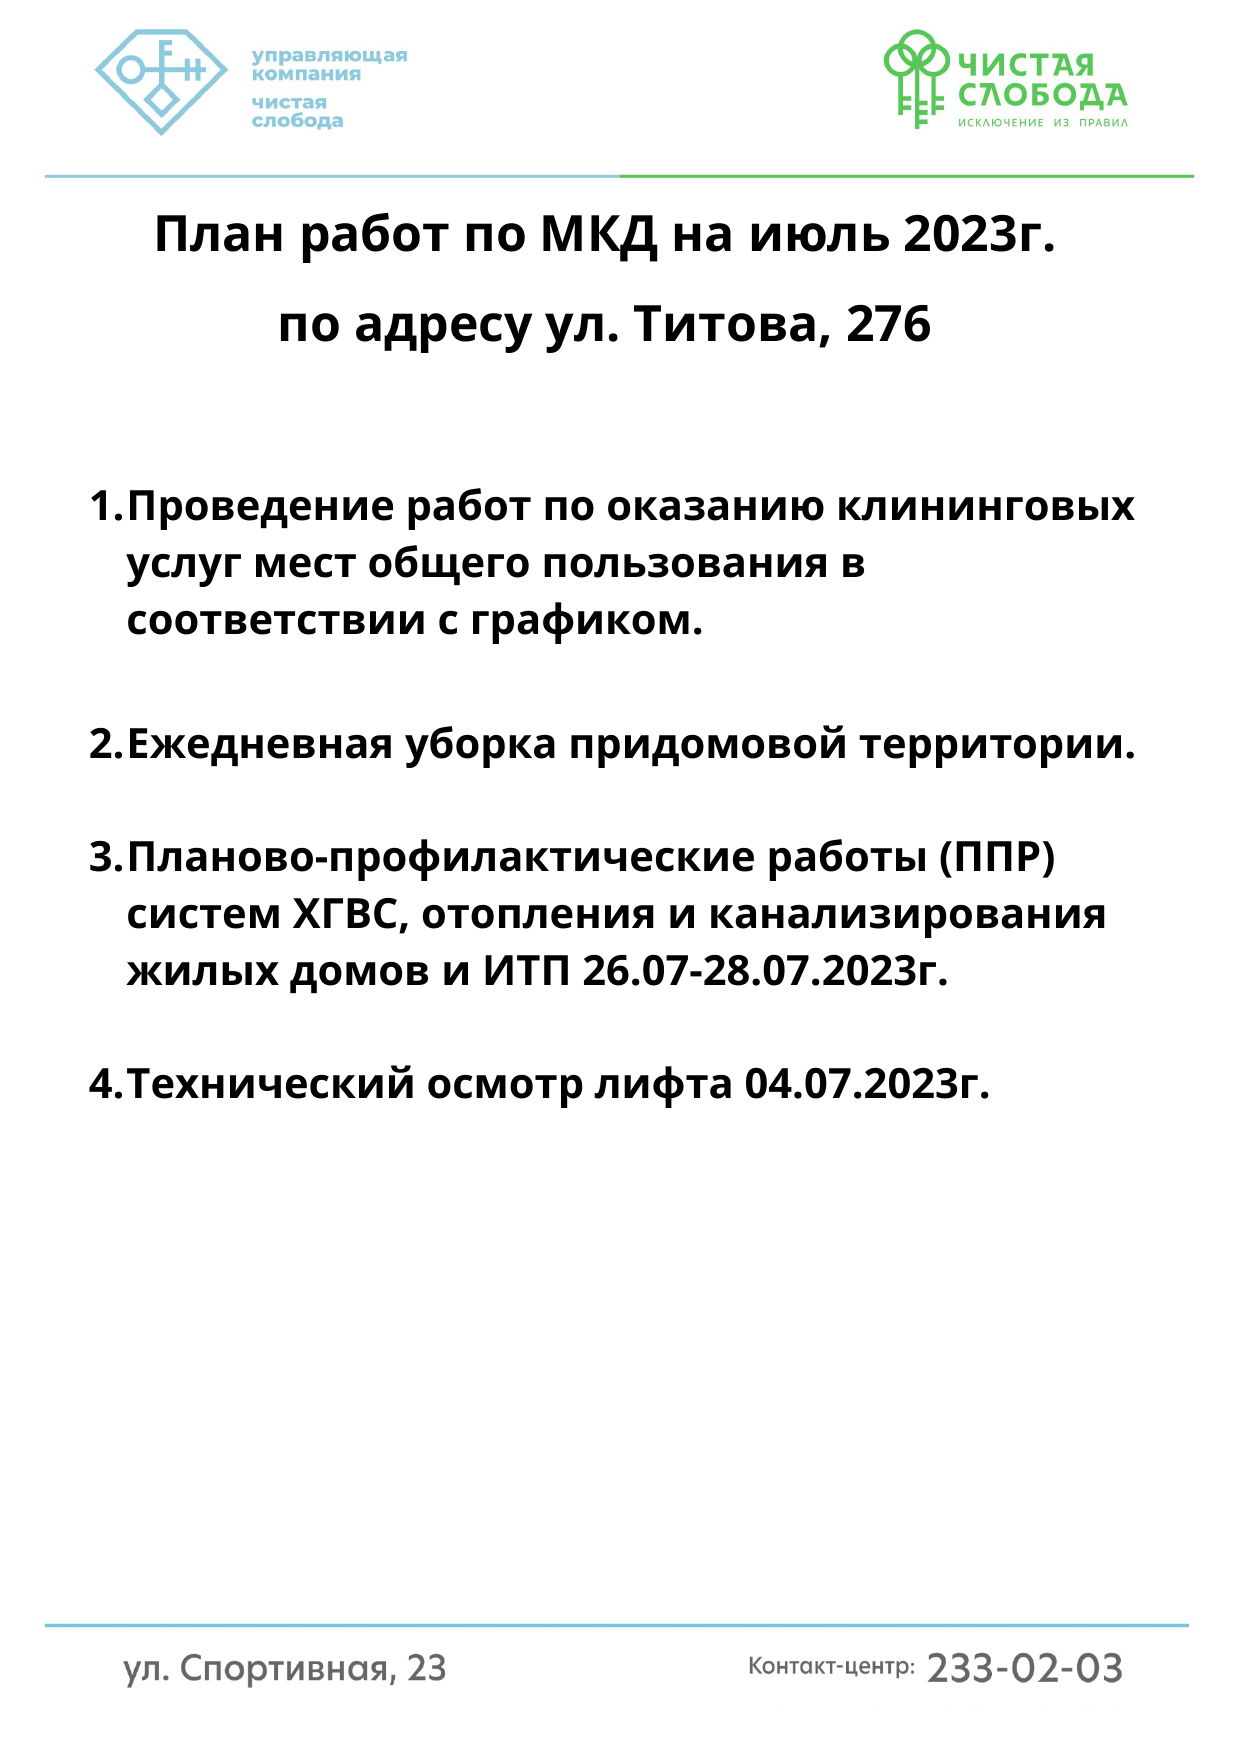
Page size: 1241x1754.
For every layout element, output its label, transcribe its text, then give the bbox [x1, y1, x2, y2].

list Технический осмотр лифта 04.07.2023г. [89, 1054, 1165, 1111]
text План работ по МКД на июль 2023г. [44, 198, 1165, 266]
list Проведение работ по оказанию клининговых услуг мест общего пользования в соответствии с графиком. [89, 476, 1165, 646]
list Планово-профилактические работы (ППР) систем ХГВС, отопления и канализирования жилых домов и ИТП 26.07-28.07.2023г. [89, 827, 1165, 997]
picture [44, 1623, 1189, 1711]
picture [44, 29, 1195, 178]
text по адресу ул. Титова, 276 [44, 288, 1165, 356]
list Ежедневная уборка придомовой территории. [89, 714, 1165, 770]
